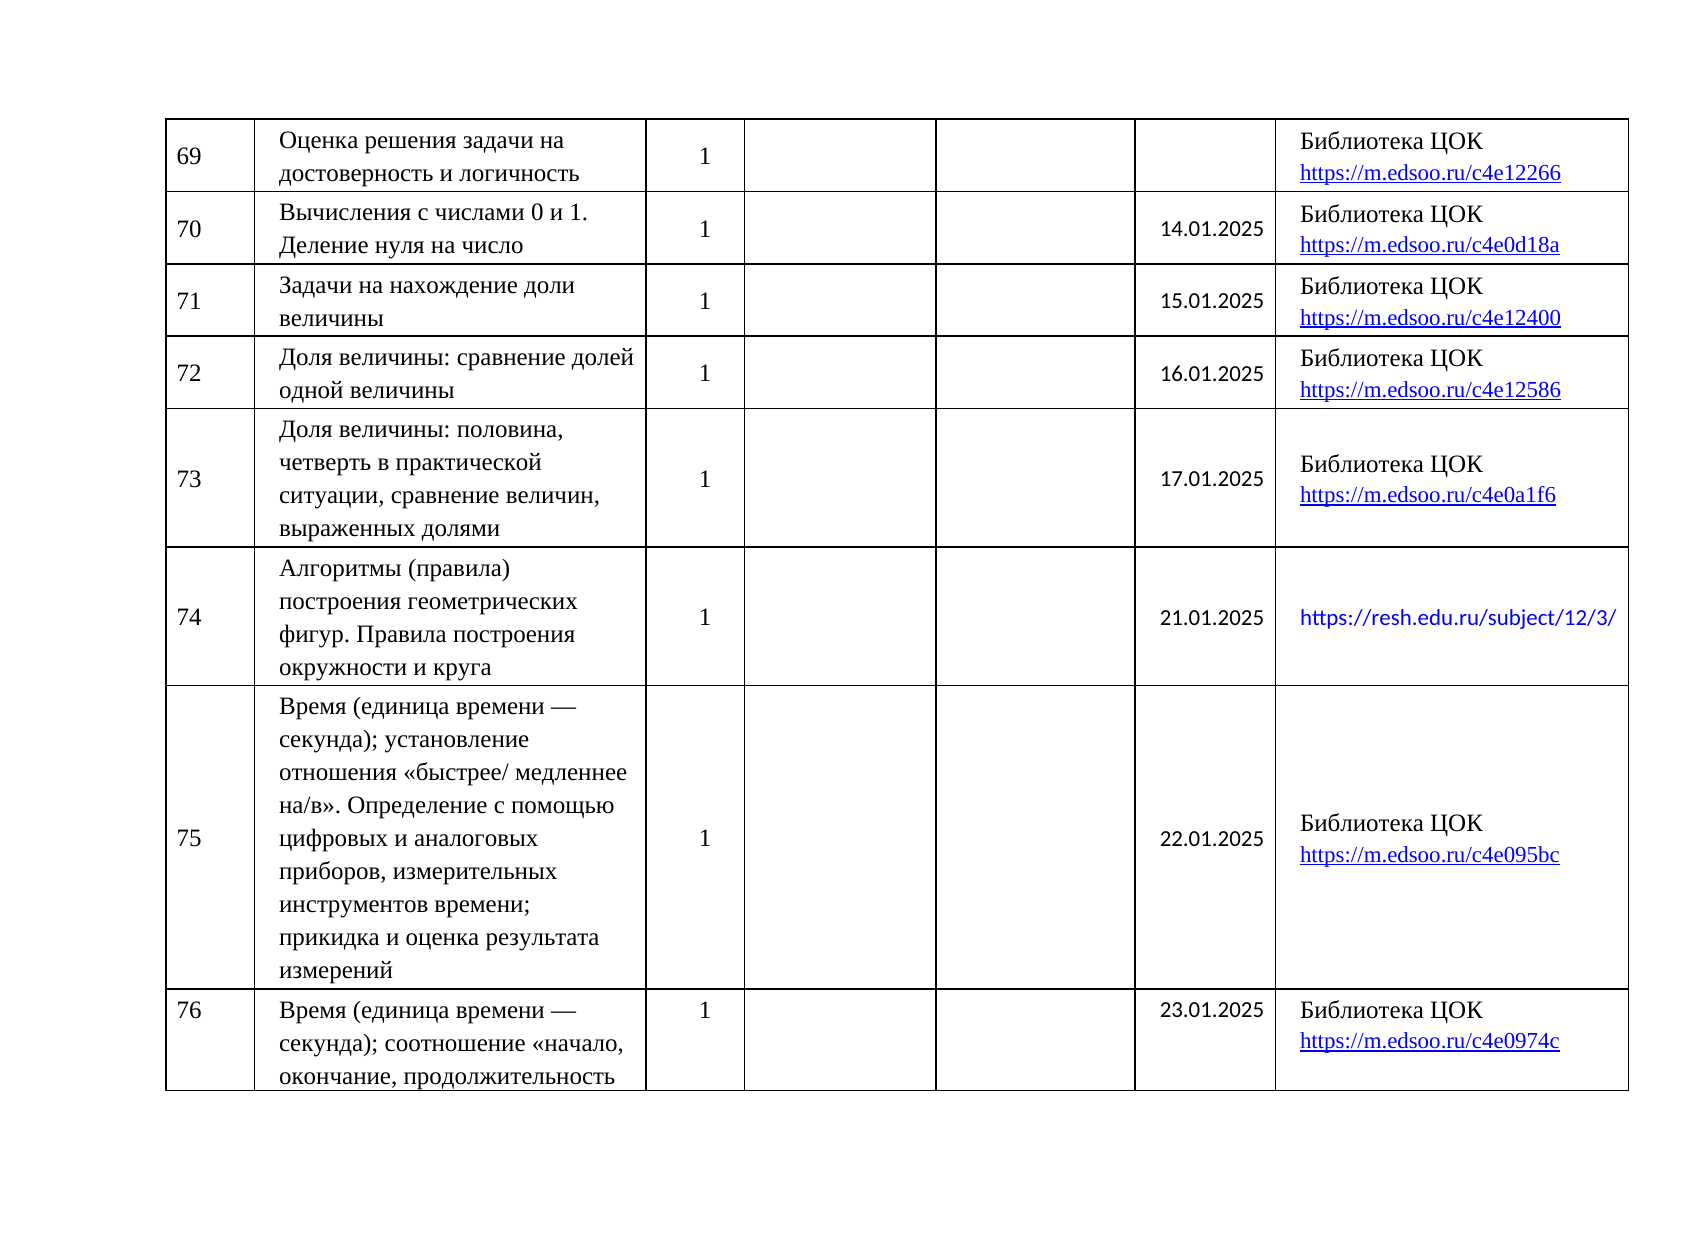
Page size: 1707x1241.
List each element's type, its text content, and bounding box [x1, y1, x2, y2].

table_cell Алгоритмы (правила) построения геометрических фигур. Правила построения окружности и круга [255, 548, 645, 684]
table_cell [745, 192, 935, 263]
table_cell [937, 686, 1134, 988]
table_cell [745, 686, 935, 988]
table_cell [745, 120, 935, 191]
table_cell Библиотека ЦОК https://m.edsoo.ru/c4e0a1f6 [1276, 409, 1628, 546]
table_cell Библиотека ЦОК https://m.edsoo.ru/c4e0d18a [1276, 192, 1628, 263]
table_cell 14.01.2025 [1136, 192, 1275, 263]
table_cell 1 [647, 409, 744, 546]
table_cell Время (единица времени — секунда); установление отношения «быстрее/ медленнее на/в». Определение с помощью цифровых и аналоговых приборов, измерительных инструментов времени; прикидка и оценка результата измерений [255, 686, 645, 988]
table_cell 70 [167, 192, 254, 263]
table_cell Библиотека ЦОК https://m.edsoo.ru/c4e12400 [1276, 265, 1628, 335]
table_cell 1 [647, 990, 744, 1090]
table_cell 21.01.2025 [1136, 548, 1275, 684]
table_cell [745, 265, 935, 335]
table_cell 1 [647, 120, 744, 191]
table_cell 1 [647, 686, 744, 988]
table_cell 1 [647, 265, 744, 335]
table_cell 74 [167, 548, 254, 684]
table_cell 22.01.2025 [1136, 686, 1275, 988]
table_cell [745, 548, 935, 684]
table_cell Доля величины: половина, четверть в практической ситуации, сравнение величин, выраженных долями [255, 409, 645, 546]
table_cell Оценка решения задачи на достоверность и логичность [255, 120, 645, 191]
table_cell 75 [167, 686, 254, 988]
table_cell [937, 409, 1134, 546]
table_cell 71 [167, 265, 254, 335]
table_cell 16.01.2025 [1136, 337, 1275, 408]
table_cell 72 [167, 337, 254, 408]
table_cell Вычисления с числами 0 и 1. Деление нуля на число [255, 192, 645, 263]
table_cell Доля величины: сравнение долей одной величины [255, 337, 645, 408]
table_cell [937, 120, 1134, 191]
table_cell 17.01.2025 [1136, 409, 1275, 546]
table_cell Задачи на нахождение доли величины [255, 265, 645, 335]
table_cell [937, 990, 1134, 1090]
table_cell [937, 548, 1134, 684]
table_cell 73 [167, 409, 254, 546]
table_cell Библиотека ЦОК https://m.edsoo.ru/c4e095bc [1276, 686, 1628, 988]
table_cell [937, 337, 1134, 408]
table_cell 1 [647, 337, 744, 408]
table_cell [937, 192, 1134, 263]
table_cell Библиотека ЦОК https://m.edsoo.ru/c4e12586 [1276, 337, 1628, 408]
table_cell [745, 337, 935, 408]
table_cell 23.01.2025 [1136, 990, 1275, 1090]
table_cell [745, 990, 935, 1090]
table_cell [937, 265, 1134, 335]
table_cell 69 [167, 120, 254, 191]
table_cell 15.01.2025 [1136, 265, 1275, 335]
table_cell 76 [167, 990, 254, 1090]
table_cell [1136, 120, 1275, 191]
table_cell [745, 409, 935, 546]
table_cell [1276, 990, 1628, 1090]
table_cell 1 [647, 548, 744, 684]
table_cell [255, 990, 645, 1090]
table_cell 1 [647, 192, 744, 263]
table_cell https://resh.edu.ru/subject/12/3/ [1276, 548, 1628, 684]
table_cell Библиотека ЦОК https://m.edsoo.ru/c4e12266 [1276, 120, 1628, 191]
